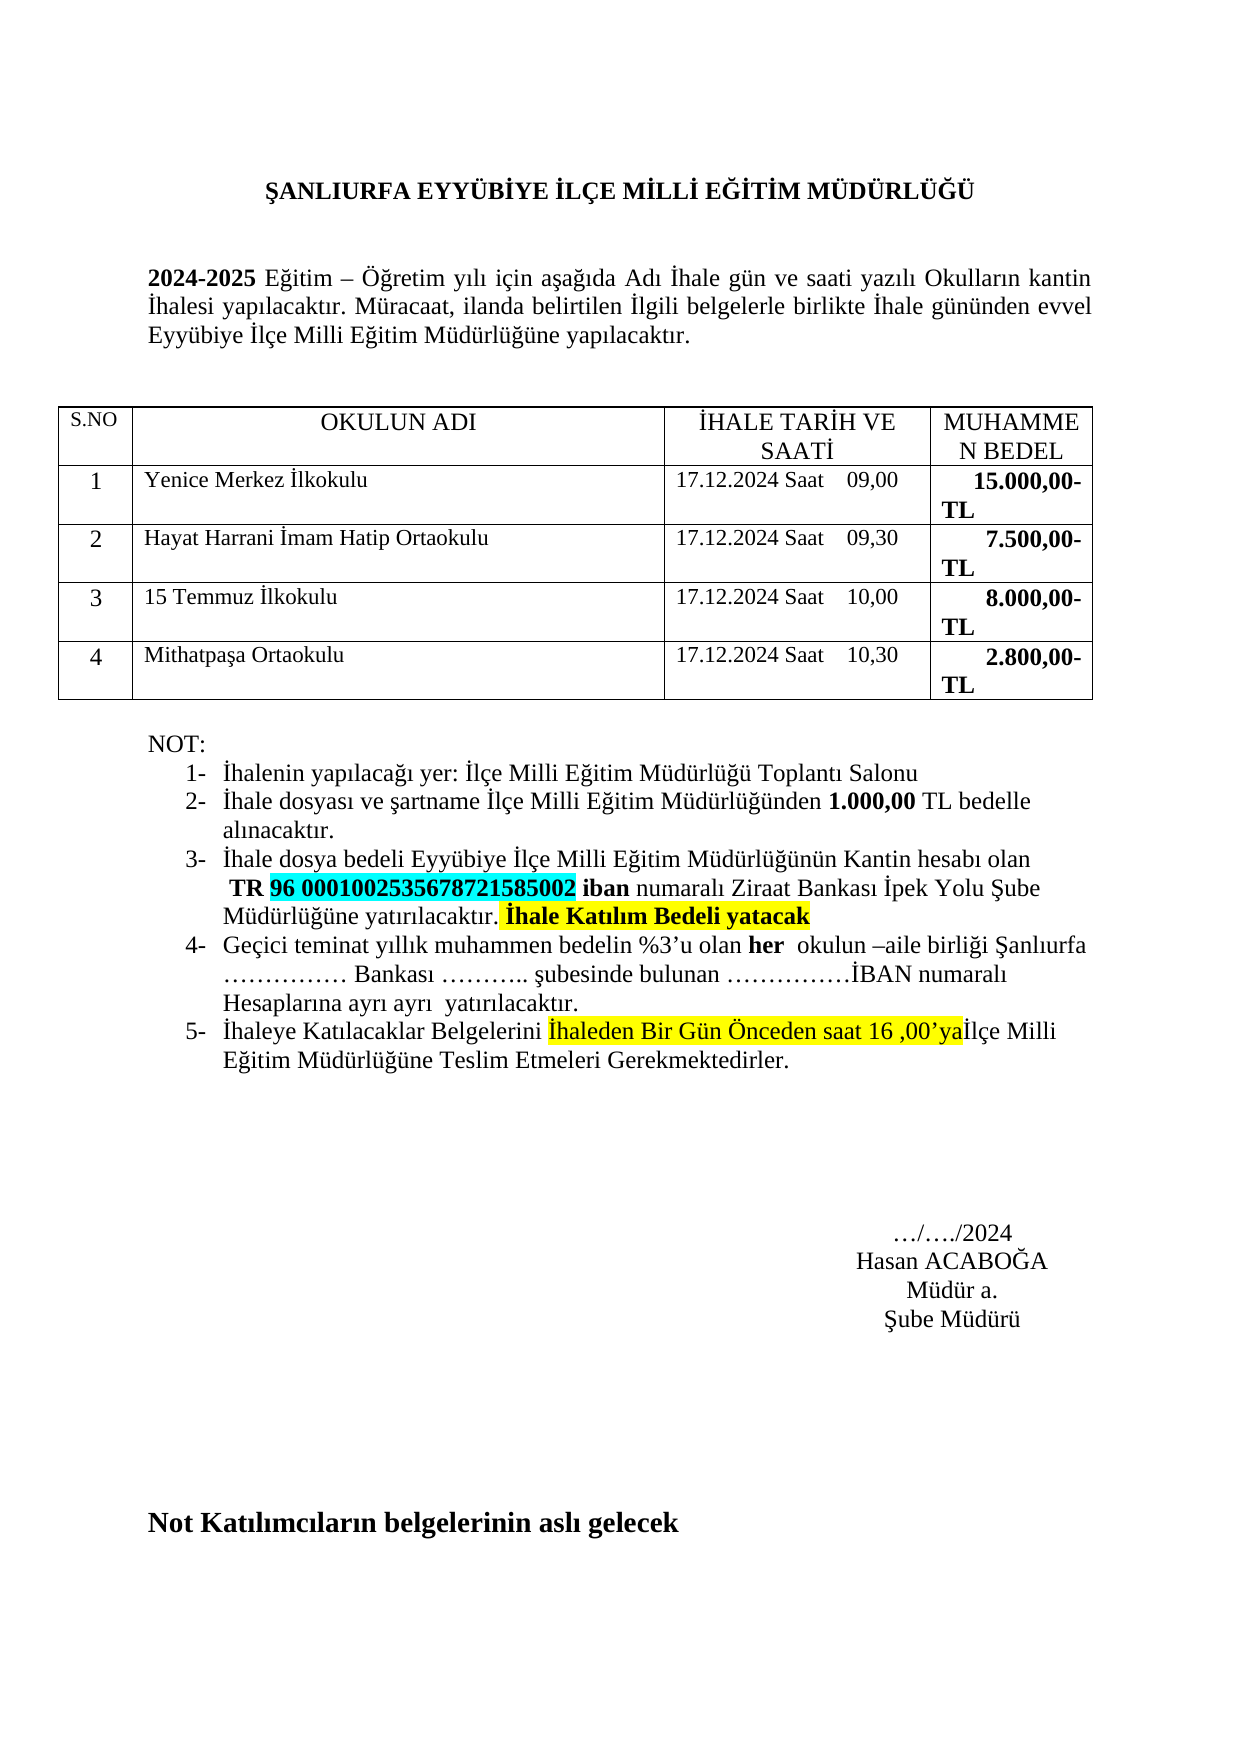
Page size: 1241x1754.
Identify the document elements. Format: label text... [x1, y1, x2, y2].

table_cell 2.800,00-TL [931, 642, 1092, 699]
table_cell 2 [59, 525, 132, 582]
table_cell 17.12.2024 Saat 10,30 [665, 642, 930, 699]
table_cell 17.12.2024 Saat 09,00 [665, 466, 930, 523]
table_cell Yenice Merkez İlkokulu [133, 466, 664, 523]
table_cell 15.000,00-TL [931, 466, 1092, 523]
table_cell Mithatpaşa Ortaokulu [133, 642, 664, 699]
list İhaleye Katılacaklar Belgelerini İhaleden Bir Gün Önceden saat 16 ,00’yaİlçe Milli Eğitim Müdürlüğüne Teslim Etmeleri Gerekmektedirler. [185, 1016, 1093, 1074]
text Şube Müdürü [811, 1304, 1093, 1333]
text Hasan ACABOĞA [811, 1246, 1093, 1275]
table_cell 3 [59, 583, 132, 641]
list TR 96 0001002535678721585002 iban numaralı Ziraat Bankası İpek Yolu Şube Müdürlüğüne yatırılacaktır. İhale Katılım Bedeli yatacak [223, 873, 499, 930]
text 2024-2025 Eğitim – Öğretim yılı için aşağıda Adı İhale gün ve saati yazılı Okulların kantin İhalesi yapılacaktır. Müracaat, ilanda belirtilen İlgili belgelerle birlikte İhale gününden evvel Eyyübiye İlçe Milli Eğitim Müdürlüğüne yapılacaktır. [148, 263, 1093, 349]
text Not Katılımcıların belgelerinin aslı gelecek [148, 1505, 1093, 1539]
list TR 96 0001002535678721585002 iban numaralı Ziraat Bankası İpek Yolu Şube Müdürlüğüne yatırılacaktır. İhale Katılım Bedeli yatacak [576, 873, 1093, 930]
table_header OKULUN ADI [133, 408, 664, 465]
list İhalenin yapılacağı yer: İlçe Milli Eğitim Müdürlüğü Toplantı Salonu [185, 758, 1093, 786]
table_cell 17.12.2024 Saat 10,00 [665, 583, 930, 641]
table_header S.NO [59, 408, 132, 465]
list İhale dosyası ve şartname İlçe Milli Eğitim Müdürlüğünden 1.000,00 TL bedelle alınacaktır. [185, 786, 1093, 844]
list Geçici teminat yıllık muhammen bedelin %3’u olan her okulun –aile birliği Şanlıurfa …………… Bankası ……….. şubesinde bulunan ……………İBAN numaralı Hesaplarına ayrı ayrı yatırılacaktır. [185, 930, 1093, 1016]
table_cell 1 [59, 466, 132, 523]
text Müdür a. [811, 1275, 1093, 1304]
table_header MUHAMMEN BEDEL [931, 408, 1092, 465]
table_cell 17.12.2024 Saat 09,30 [665, 525, 930, 582]
table_cell 7.500,00-TL [931, 525, 1092, 582]
table_cell 4 [59, 642, 132, 699]
table_header İHALE TARİH VE SAATİ [665, 408, 930, 465]
text NOT: [148, 729, 1093, 758]
table_cell Hayat Harrani İmam Hatip Ortaokulu [133, 525, 664, 582]
list İhale dosya bedeli Eyyübiye İlçe Milli Eğitim Müdürlüğünün Kantin hesabı olan [185, 844, 1093, 873]
text …/…./2024 [811, 1218, 1093, 1246]
table_cell 15 Temmuz İlkokulu [133, 583, 664, 641]
subtitle ŞANLIURFA EYYÜBİYE İLÇE MİLLİ EĞİTİM MÜDÜRLÜĞÜ [148, 176, 1093, 205]
table_cell 8.000,00-TL [931, 583, 1092, 641]
